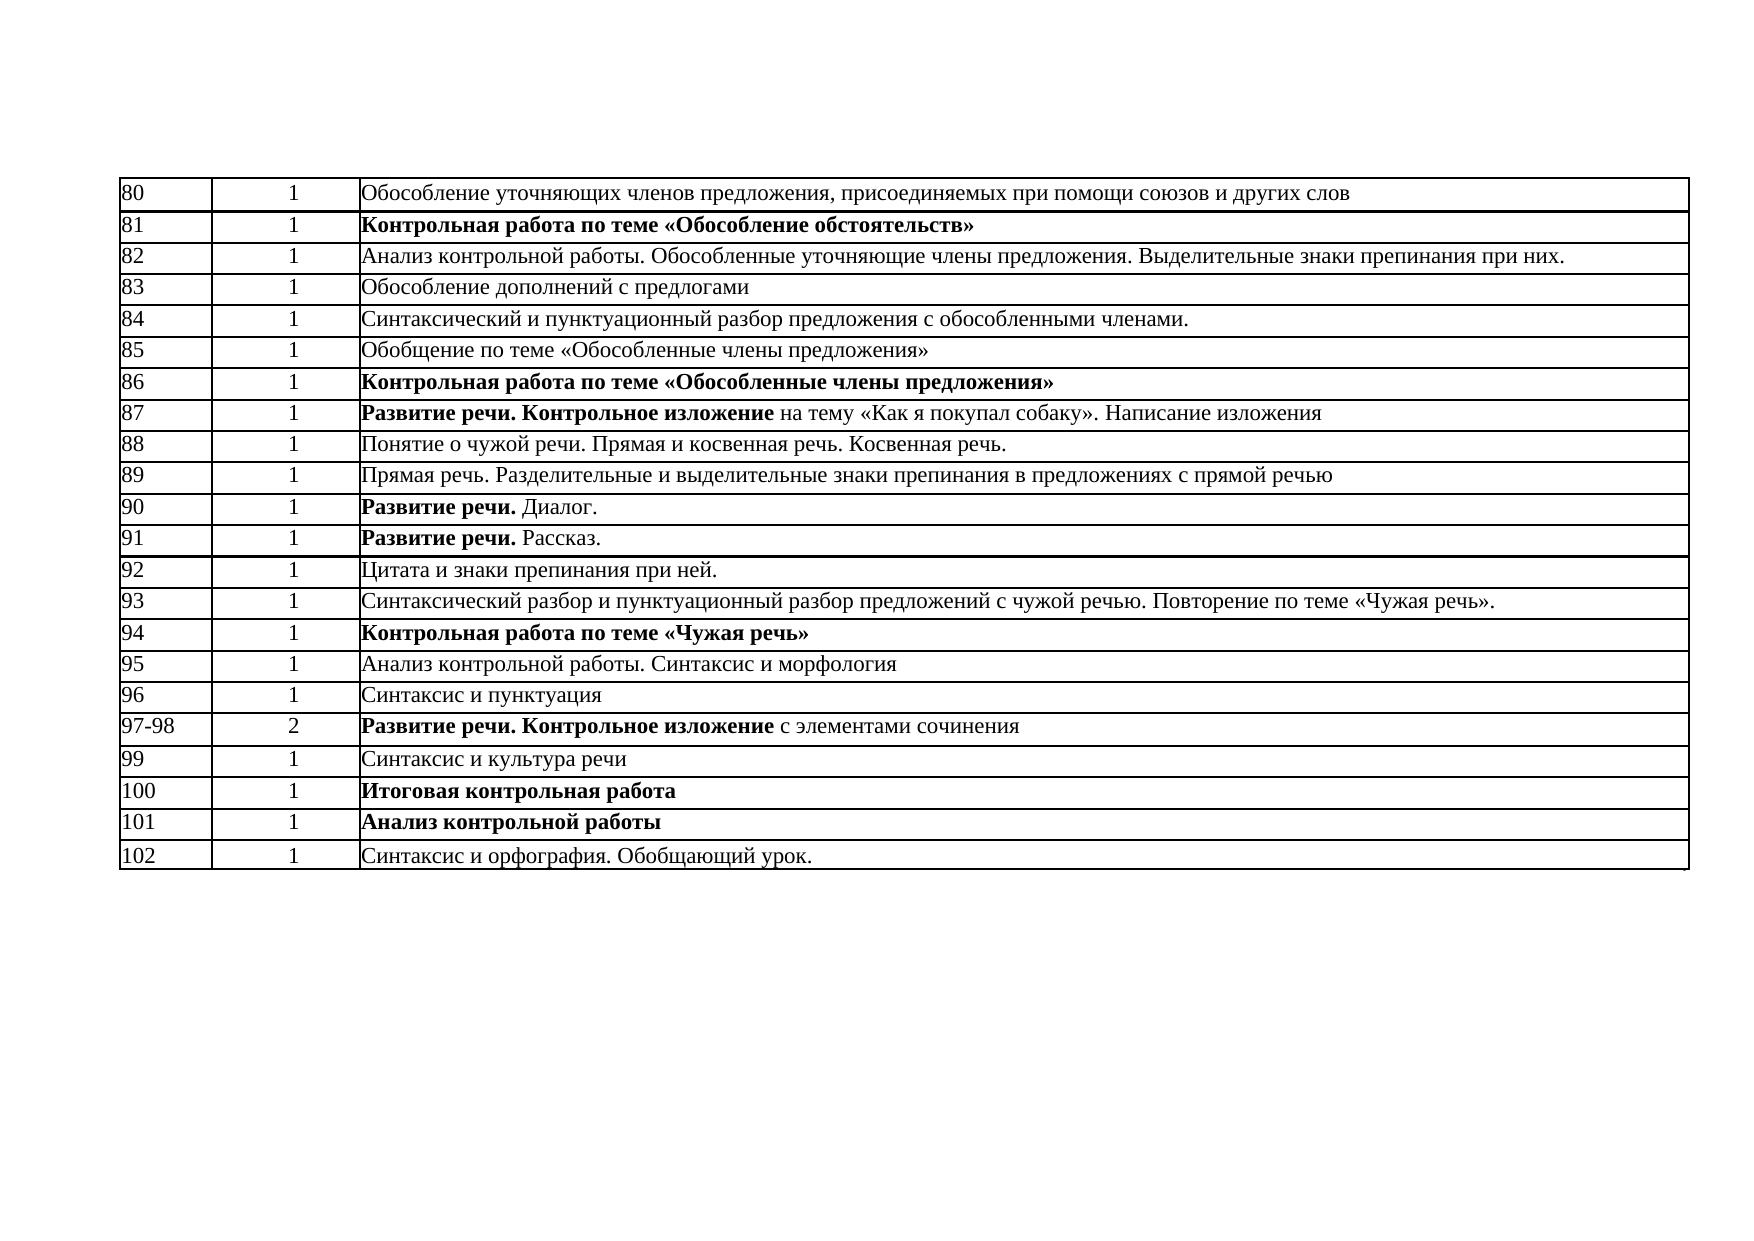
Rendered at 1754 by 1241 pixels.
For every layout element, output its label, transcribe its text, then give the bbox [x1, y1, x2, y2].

table_cell [361, 331, 1688, 336]
table_cell [361, 676, 1688, 681]
table_cell Синтаксис и культура речи [361, 747, 1688, 771]
table_cell [213, 488, 359, 492]
table_cell 1 [213, 432, 359, 457]
table_cell [361, 268, 1688, 273]
table_cell Контрольная работа по теме «Чужая речь» [361, 620, 1688, 645]
table_header Обособление уточняющих членов предложения, присоединяемых при помощи союзов и других слов [361, 179, 1688, 206]
table_cell 1 [213, 810, 359, 834]
table_cell 1 [213, 841, 359, 868]
table_cell 1 [213, 275, 359, 300]
table_cell 1 [213, 463, 359, 488]
table_cell [121, 645, 211, 649]
table_cell [213, 645, 359, 649]
table_cell 1 [213, 401, 359, 425]
table_cell Понятие о чужой речи. Прямая и косвенная речь. Косвенная речь. [361, 432, 1688, 457]
table_cell 1 [213, 526, 359, 551]
table_cell [213, 331, 359, 336]
table_cell Цитата и знаки препинания при ней. [361, 558, 1688, 582]
table_cell 95 [121, 652, 211, 676]
table_cell [361, 394, 1688, 398]
table_cell [213, 238, 359, 242]
table_cell [213, 394, 359, 398]
table_cell [121, 394, 211, 398]
table_cell [213, 300, 359, 304]
table_cell 101 [121, 810, 211, 834]
table_cell [361, 582, 1688, 587]
table_cell [121, 614, 211, 618]
table_cell 91 [121, 526, 211, 551]
table_header 80 [121, 179, 211, 206]
table_cell 1 [213, 213, 359, 237]
table_cell [121, 519, 211, 524]
table_cell [121, 771, 211, 776]
table_cell [361, 803, 1688, 807]
table_cell Итоговая контрольная работа [361, 778, 1688, 803]
table_cell [361, 457, 1688, 461]
table_cell [213, 739, 359, 744]
table_cell 1 [213, 338, 359, 362]
table_cell Развитие речи. Диалог. [361, 495, 1688, 519]
table_cell 83 [121, 275, 211, 300]
table_cell 81 [121, 213, 211, 237]
table_cell [121, 488, 211, 492]
table_cell [361, 363, 1688, 367]
table_cell 99 [121, 747, 211, 771]
table_cell [213, 614, 359, 618]
table_cell [213, 363, 359, 367]
table_cell 1 [213, 558, 359, 582]
table_cell 94 [121, 620, 211, 645]
table_cell [121, 551, 211, 555]
table_cell Развитие речи. Контрольное изложение с элементами сочинения [361, 714, 1688, 739]
table_cell 1 [213, 306, 359, 331]
table_cell Синтаксический разбор и пунктуационный разбор предложений с чужой речью. Повторение по теме «Чужая речь». [361, 589, 1688, 613]
table_cell [213, 803, 359, 807]
table_cell 1 [213, 244, 359, 268]
table_cell [213, 519, 359, 524]
table_cell [213, 708, 359, 712]
table_cell Развитие речи. Контрольное изложение на тему «Как я покупал собаку». Написание изложения [361, 401, 1688, 425]
table_cell [361, 425, 1688, 430]
table_cell 1 [213, 369, 359, 394]
table_cell Обобщение по теме «Обособленные члены предложения» [361, 338, 1688, 362]
table_cell [121, 457, 211, 461]
table_cell 102 [121, 841, 211, 868]
table_cell [213, 425, 359, 430]
table_cell 2 [213, 714, 359, 739]
table_cell [361, 300, 1688, 304]
table_cell [361, 771, 1688, 776]
table_cell [121, 238, 211, 242]
table_header 1 [213, 179, 359, 206]
table_cell [121, 268, 211, 273]
table_cell Синтаксический и пунктуационный разбор предложения с обособленными членами. [361, 306, 1688, 331]
table_cell 97-98 [121, 714, 211, 739]
table_cell [213, 457, 359, 461]
table_cell [121, 331, 211, 336]
table_cell [121, 206, 211, 210]
table_cell [361, 519, 1688, 524]
table_cell [361, 739, 1688, 744]
table_cell 85 [121, 338, 211, 362]
table_cell Обособление дополнений с предлогами [361, 275, 1688, 300]
table_cell 1 [213, 747, 359, 771]
table_cell [213, 206, 359, 210]
table_cell [213, 551, 359, 555]
table_cell Анализ контрольной работы [361, 810, 1688, 834]
table_cell 1 [213, 620, 359, 645]
table_cell Развитие речи. Рассказ. [361, 526, 1688, 551]
table_cell [121, 300, 211, 304]
table_cell [121, 803, 211, 807]
table_cell [361, 835, 1688, 839]
table_cell 1 [213, 683, 359, 708]
table_cell 100 [121, 778, 211, 803]
table_cell [121, 739, 211, 744]
table_cell 93 [121, 589, 211, 613]
table_cell 82 [121, 244, 211, 268]
table_cell [361, 708, 1688, 712]
table_cell [213, 582, 359, 587]
table_cell 96 [121, 683, 211, 708]
table_cell [361, 488, 1688, 492]
table_cell 89 [121, 463, 211, 488]
table_cell [213, 771, 359, 776]
table_cell 87 [121, 401, 211, 425]
table_cell [121, 425, 211, 430]
table_cell 1 [213, 778, 359, 803]
table_cell [213, 268, 359, 273]
table_cell [361, 645, 1688, 649]
table_cell 1 [213, 589, 359, 613]
table_cell [361, 206, 1688, 210]
table_cell [121, 582, 211, 587]
table_cell [361, 551, 1688, 555]
table_cell Контрольная работа по теме «Обособление обстоятельств» [361, 213, 1688, 237]
table_cell [361, 614, 1688, 618]
table_cell [213, 676, 359, 681]
table_cell 1 [213, 495, 359, 519]
table_cell [361, 238, 1688, 242]
table_cell Прямая речь. Разделительные и выделительные знаки препинания в предложениях с прямой речью [361, 463, 1688, 488]
table_cell 1 [213, 652, 359, 676]
table_cell [121, 835, 211, 839]
table_cell [121, 676, 211, 681]
table_cell 88 [121, 432, 211, 457]
table_cell Контрольная работа по теме «Обособленные члены предложения» [361, 369, 1688, 394]
table_cell Анализ контрольной работы. Синтаксис и морфология [361, 652, 1688, 676]
table_cell [121, 363, 211, 367]
table_cell [213, 835, 359, 839]
table_cell 90 [121, 495, 211, 519]
table_cell Синтаксис и орфография. Обобщающий урок. [361, 841, 1688, 868]
table_cell 86 [121, 369, 211, 394]
table_cell 84 [121, 306, 211, 331]
table_cell [121, 708, 211, 712]
table_cell Синтаксис и пунктуация [361, 683, 1688, 708]
table_cell 92 [121, 558, 211, 582]
table_cell Анализ контрольной работы. Обособленные уточняющие члены предложения. Выделительные знаки препинания при них. [361, 244, 1688, 268]
